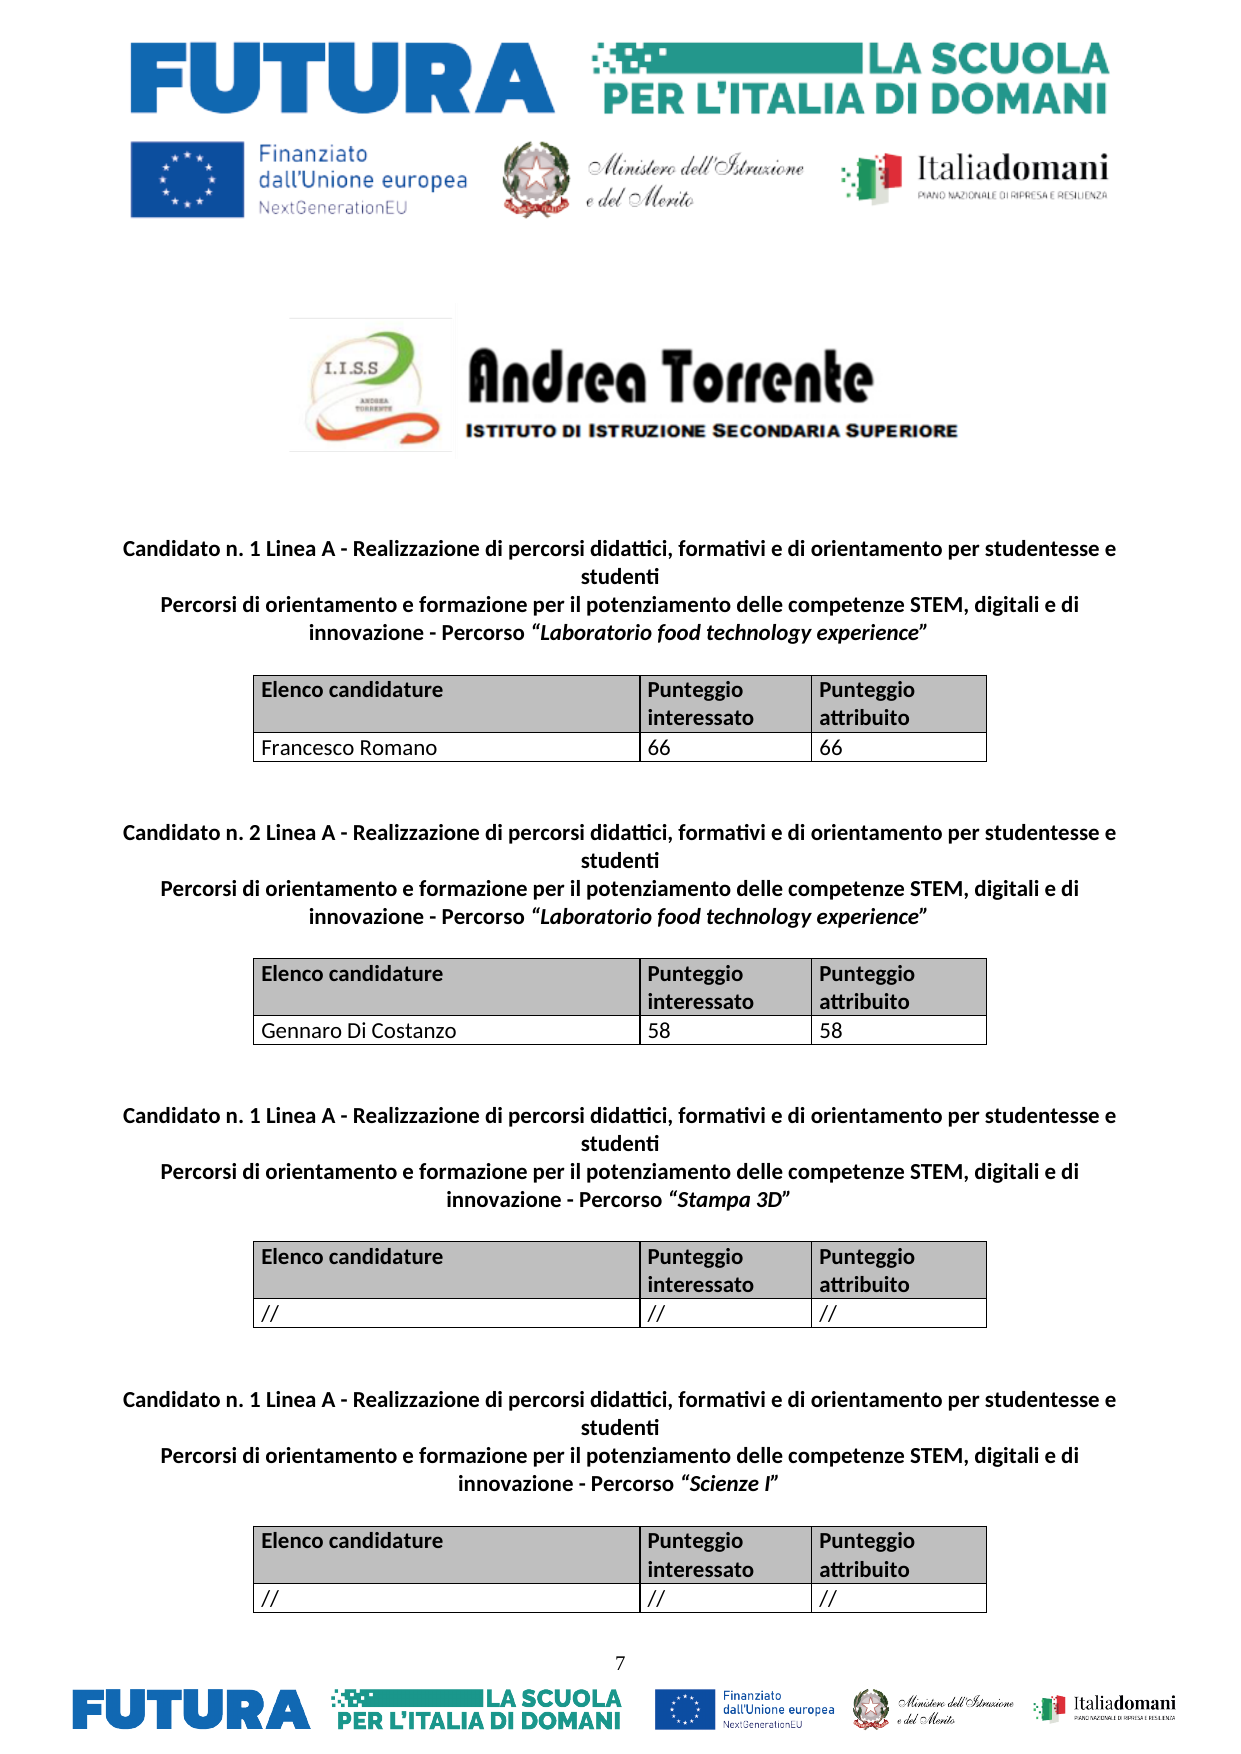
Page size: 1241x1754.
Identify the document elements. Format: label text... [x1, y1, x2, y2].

table_header Punteggio attribuito [812, 1242, 986, 1298]
table_header Punteggio attribuito [812, 1527, 986, 1583]
picture [118, 0, 1123, 264]
table_header Punteggio attribuito [812, 959, 986, 1015]
table_cell 58 [812, 1016, 986, 1044]
picture [289, 303, 974, 459]
table_header Punteggio attribuito [812, 676, 986, 732]
table_cell 66 [641, 733, 811, 761]
table_cell // [641, 1299, 811, 1327]
text Candidato n. 2 Linea A - Realizzazione di percorsi didattici, formativi e di orientamento per studentesse e studenti [118, 818, 1122, 874]
text Candidato n. 1 Linea A - Realizzazione di percorsi didattici, formativi e di orientamento per studentesse e studenti [118, 534, 1122, 590]
text Percorsi di orientamento e formazione per il potenziamento delle competenze STEM, digitali e di innovazione - Percorso “Scienze I” [118, 1442, 1122, 1498]
table_header Elenco candidature [254, 1242, 639, 1298]
table_header Elenco candidature [254, 676, 639, 732]
table_cell Gennaro Di Costanzo [254, 1016, 639, 1044]
text Percorsi di orientamento e formazione per il potenziamento delle competenze STEM, digitali e di innovazione - Percorso “Laboratorio food technology experience” [118, 874, 1122, 930]
table_header Elenco candidature [254, 959, 639, 1015]
table_header Elenco candidature [254, 1527, 639, 1583]
picture [71, 1686, 1178, 1733]
text Percorsi di orientamento e formazione per il potenziamento delle competenze STEM, digitali e di innovazione - Percorso “Laboratorio food technology experience” [118, 590, 1122, 646]
table_header Punteggio interessato [641, 959, 811, 1015]
table_header Punteggio interessato [641, 1527, 811, 1583]
text Candidato n. 1 Linea A - Realizzazione di percorsi didattici, formativi e di orientamento per studentesse e studenti [118, 1101, 1122, 1157]
table_cell // [254, 1584, 639, 1612]
text Percorsi di orientamento e formazione per il potenziamento delle competenze STEM, digitali e di innovazione - Percorso “Stampa 3D” [118, 1157, 1122, 1213]
table_cell // [641, 1584, 811, 1612]
table_cell 58 [641, 1016, 811, 1044]
table_cell // [254, 1299, 639, 1327]
text Candidato n. 1 Linea A - Realizzazione di percorsi didattici, formativi e di orientamento per studentesse e studenti [118, 1386, 1122, 1442]
table_cell Francesco Romano [254, 733, 639, 761]
table_header Punteggio interessato [641, 676, 811, 732]
table_cell // [812, 1584, 986, 1612]
table_cell 66 [812, 733, 986, 761]
table_cell // [812, 1299, 986, 1327]
table_header Punteggio interessato [641, 1242, 811, 1298]
